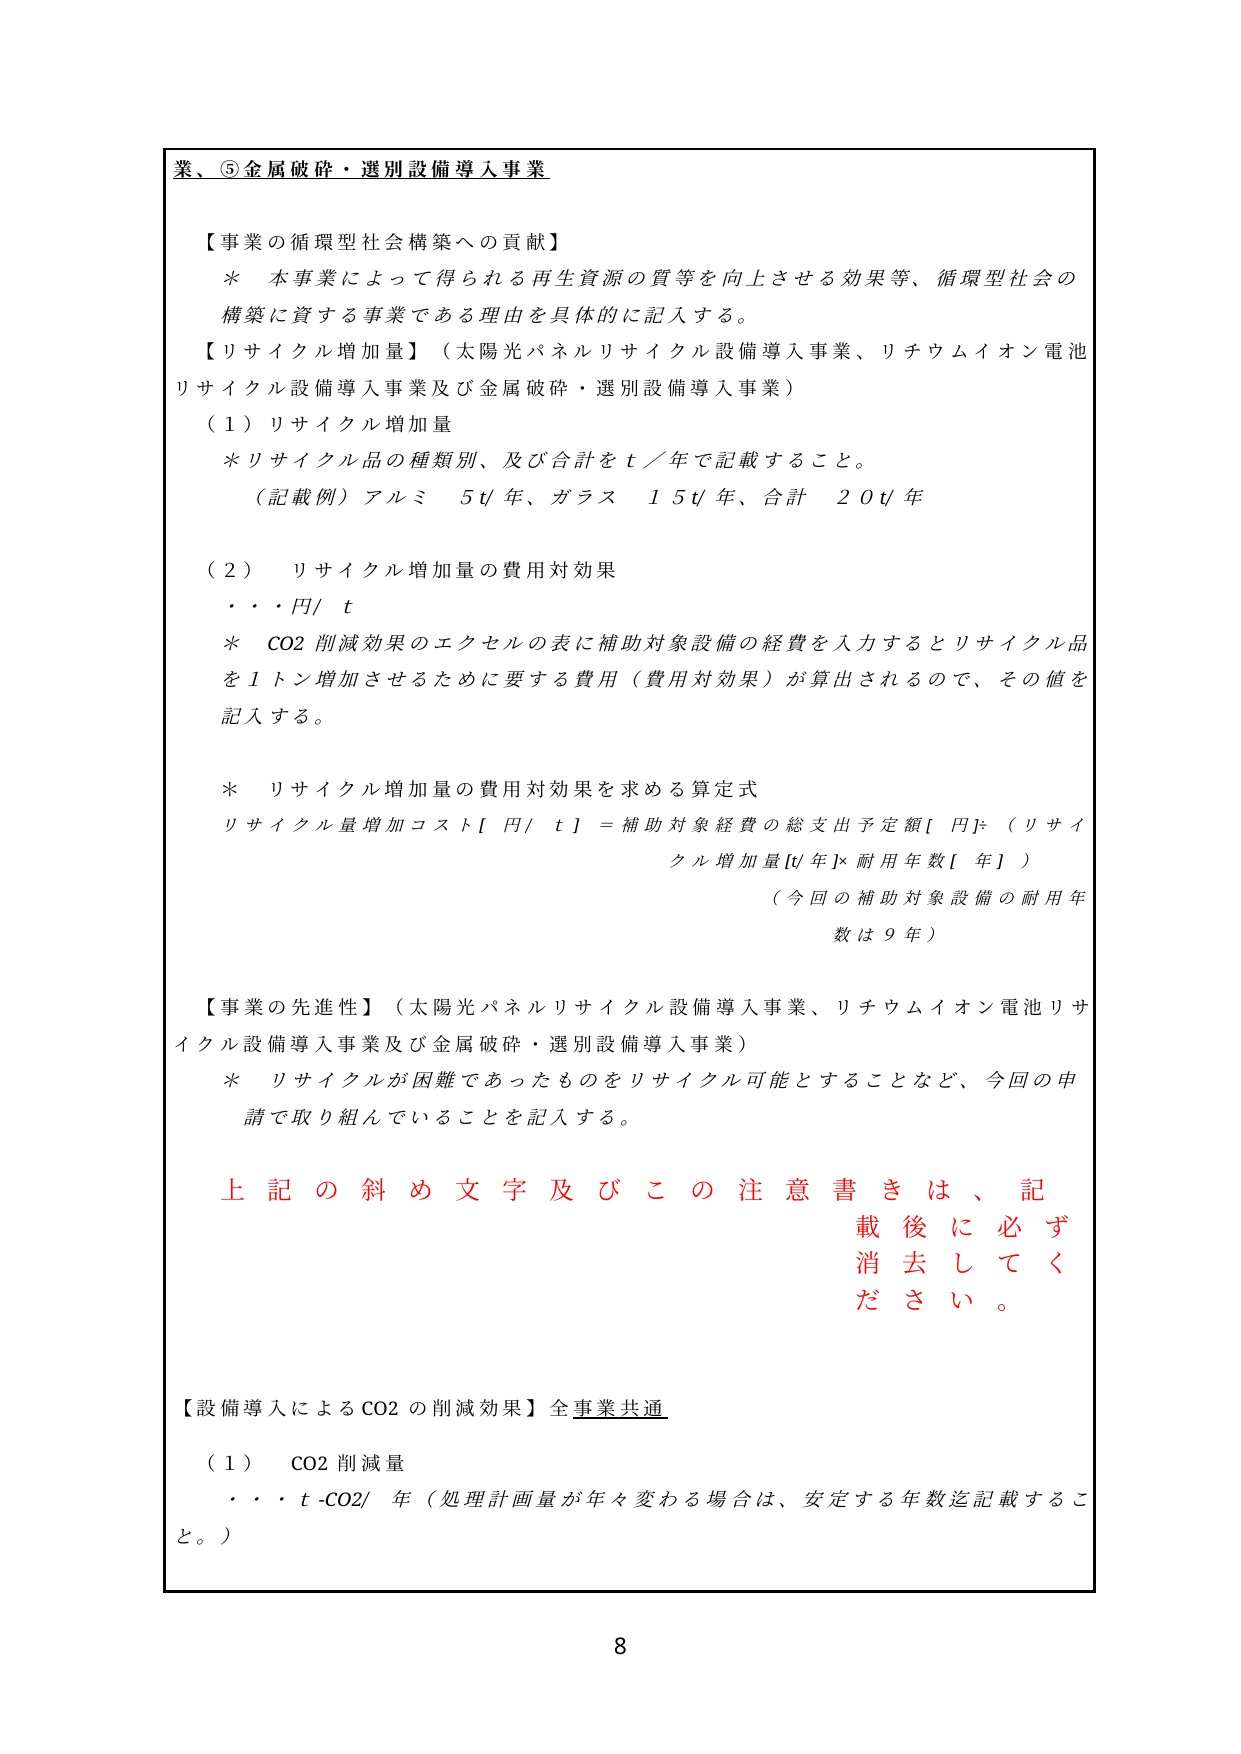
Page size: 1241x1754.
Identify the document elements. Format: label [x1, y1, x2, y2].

table_cell [166, 150, 1093, 1590]
